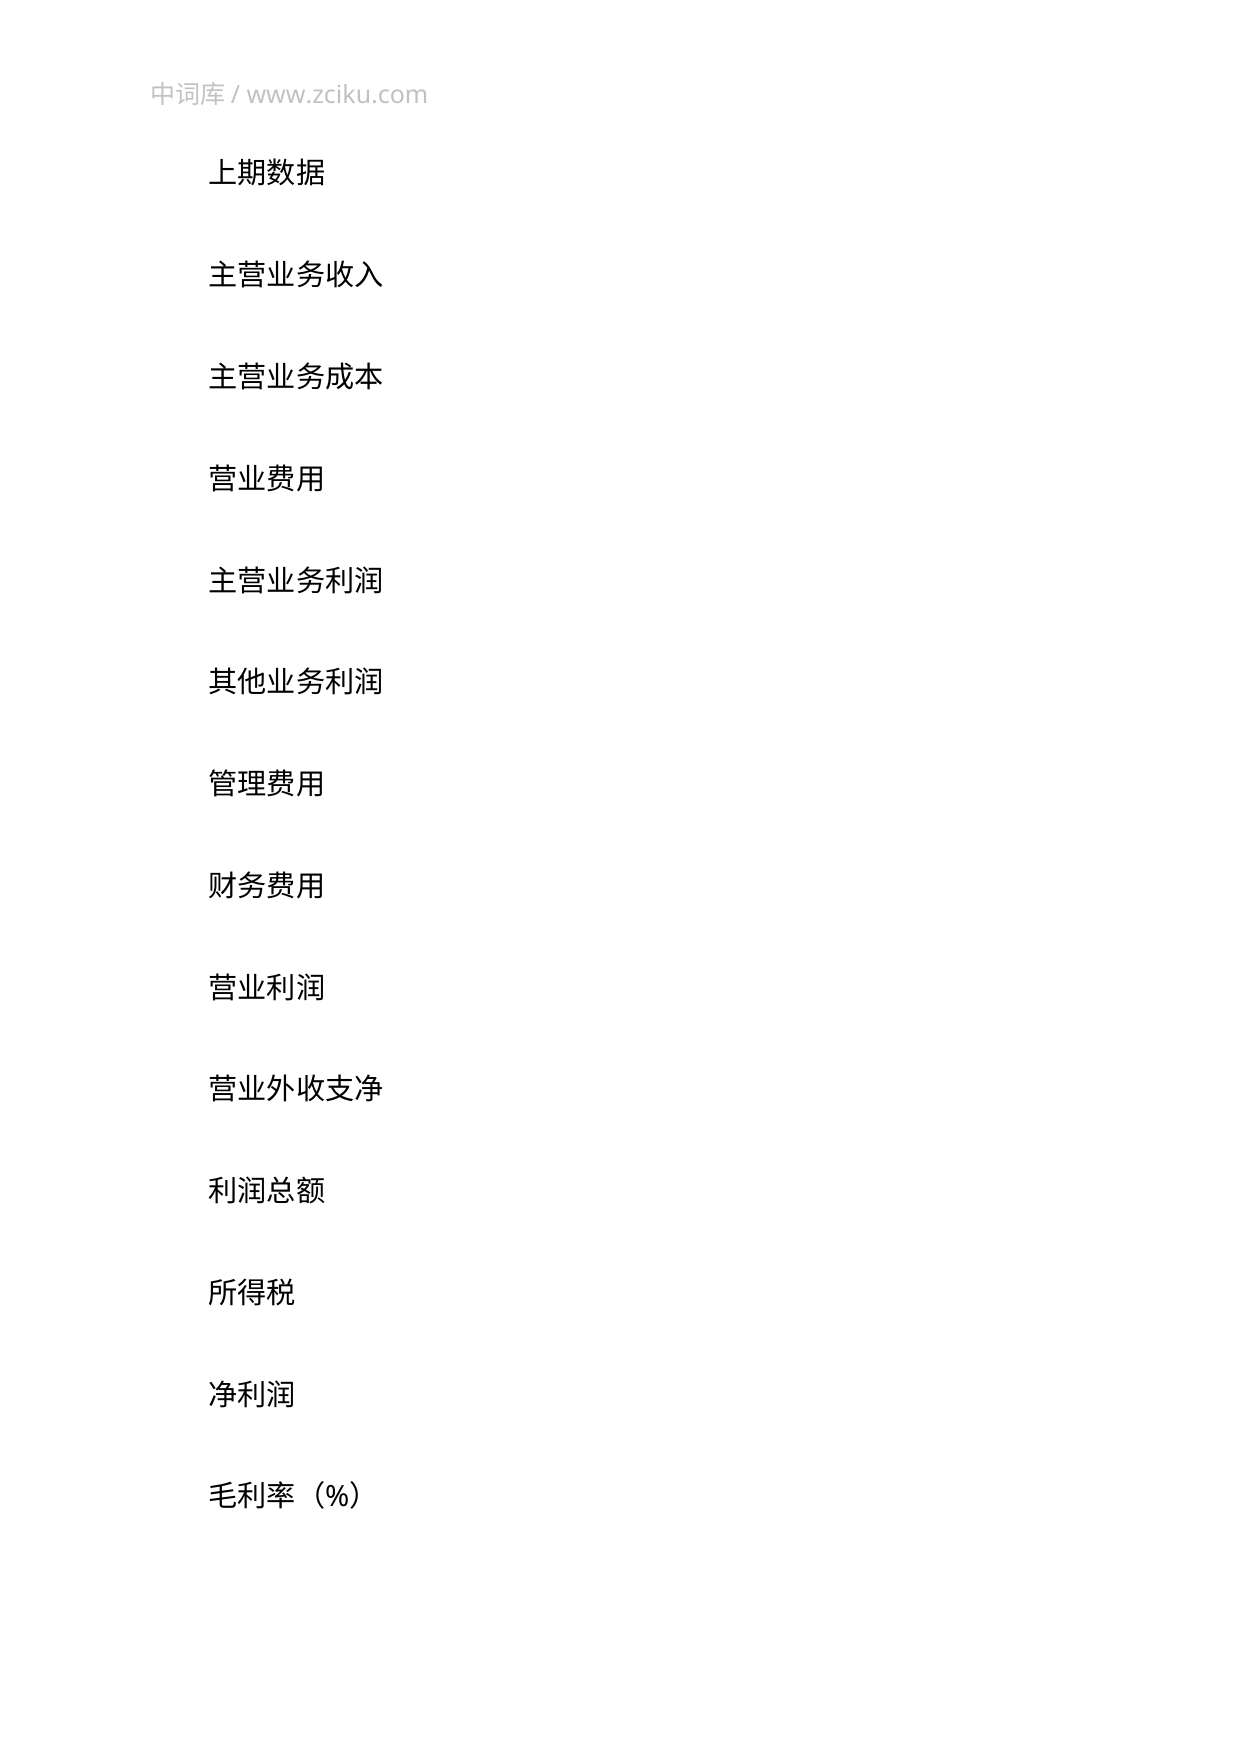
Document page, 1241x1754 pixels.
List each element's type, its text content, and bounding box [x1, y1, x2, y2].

text 上期数据 [150, 150, 1090, 192]
text 利润总额 [150, 1168, 1090, 1210]
text 主营业务收入 [150, 252, 1090, 294]
text 营业外收支净 [150, 1066, 1090, 1108]
text 管理费用 [150, 761, 1090, 803]
text 主营业务利润 [150, 557, 1090, 599]
text 营业费用 [150, 455, 1090, 498]
text 财务费用 [150, 862, 1090, 905]
text 所得税 [150, 1269, 1090, 1312]
text 毛利率（%） [150, 1473, 1090, 1515]
text 营业利润 [150, 964, 1090, 1006]
text 主营业务成本 [150, 353, 1090, 396]
text 其他业务利润 [150, 659, 1090, 701]
text 净利润 [150, 1371, 1090, 1413]
